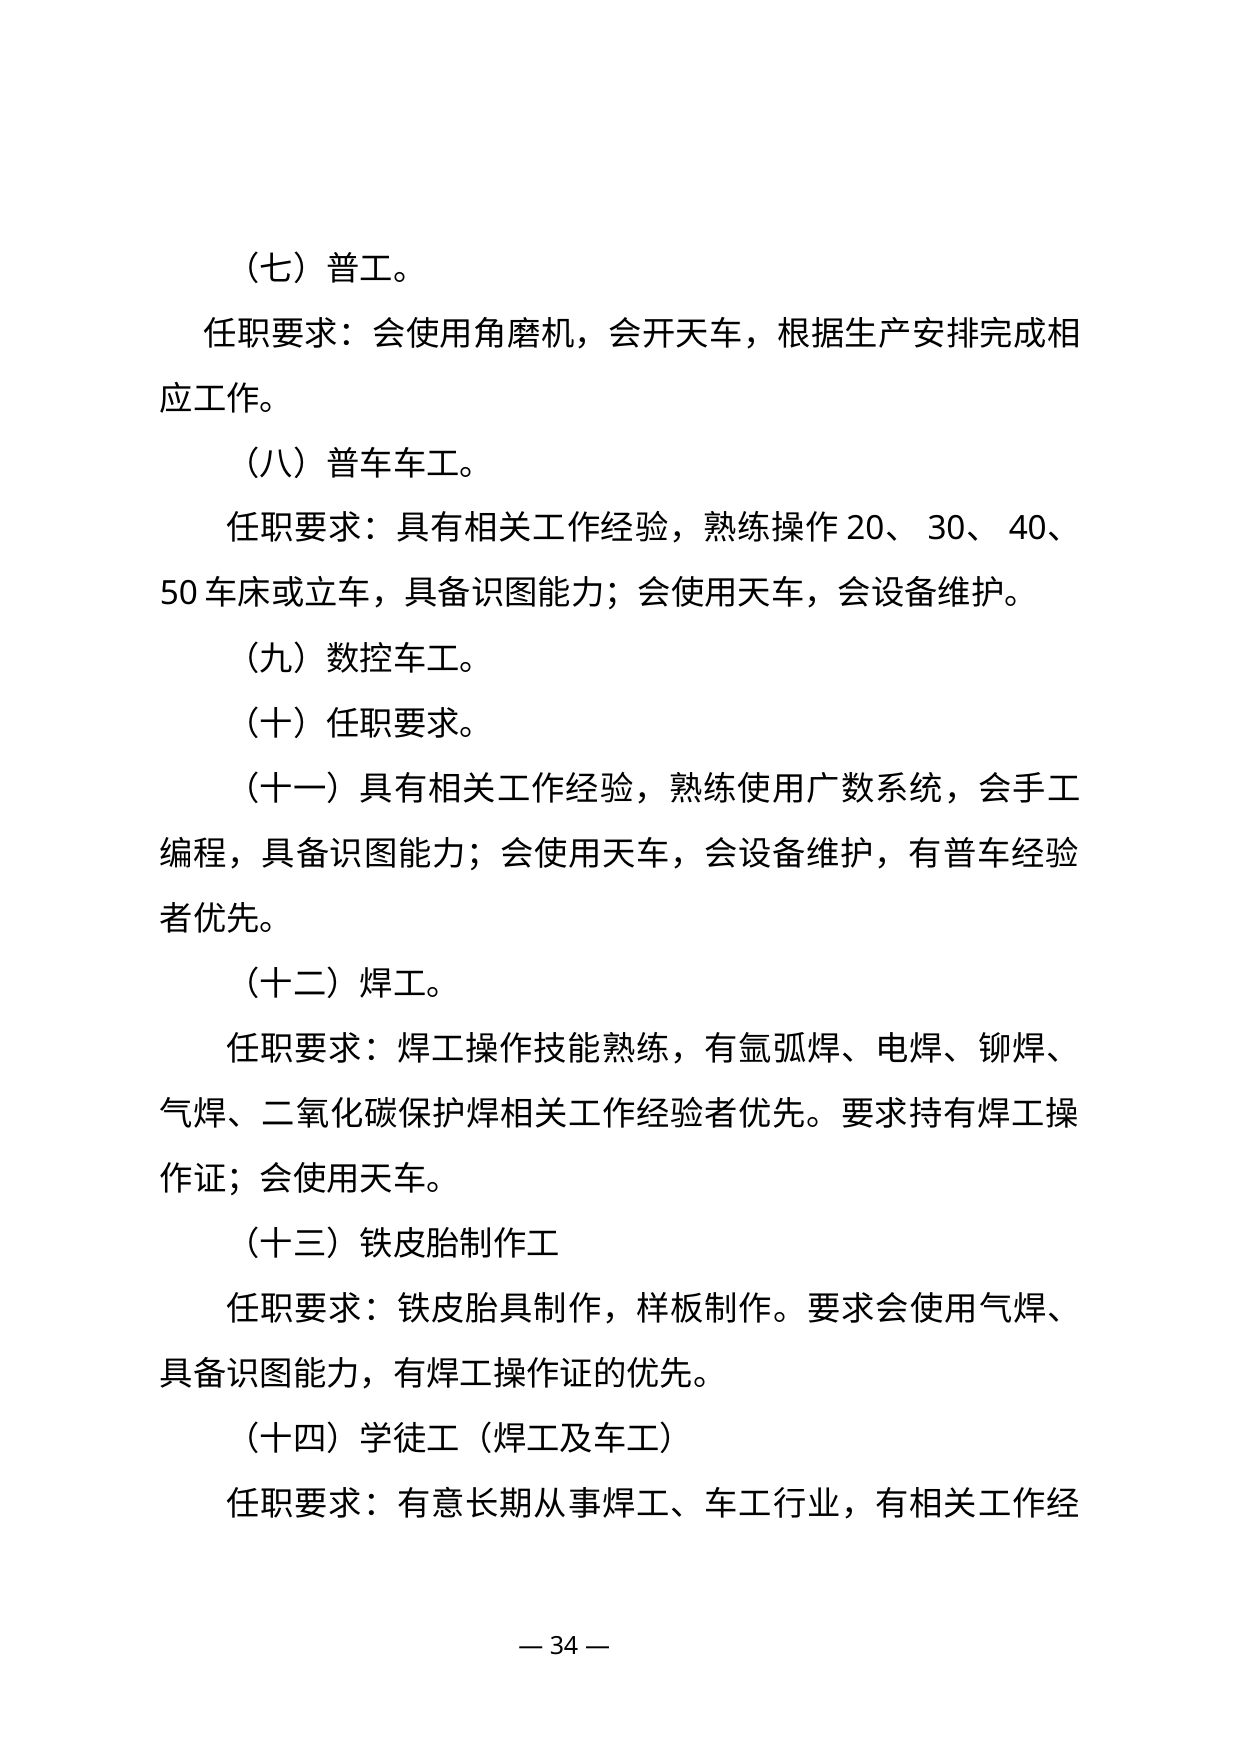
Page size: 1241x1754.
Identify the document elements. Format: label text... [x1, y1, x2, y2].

text 任职要求：具有相关工作经验，熟练操作20、 30、 40、 50车床或立车，具备识图能力；会使用天车，会设备维护。 [159, 493, 1081, 623]
text 任职要求：铁皮胎具制作，样板制作。要求会使用气焊、具备识图能力，有焊工操作证的优先。 [159, 1273, 1081, 1403]
list 数控车工。 [159, 623, 1081, 688]
list （七）普工。 [159, 233, 1081, 298]
text （十四）学徒工（焊工及车工） [159, 1403, 1081, 1468]
text （十二）焊工。 [159, 948, 1081, 1013]
text （十三）铁皮胎制作工 [159, 1208, 1081, 1273]
list 任职要求：会使用角磨机，会开天车，根据生产安排完成相应工作。 [159, 298, 1081, 428]
list 任职要求。 [159, 688, 1081, 753]
text 任职要求：焊工操作技能熟练，有氩弧焊、电焊、铆焊、气焊、二氧化碳保护焊相关工作经验者优先。要求持有焊工操作证；会使用天车。 [159, 1013, 1081, 1208]
list 具有相关工作经验，熟练使用广数系统，会手工编程，具备识图能力；会使用天车，会设备维护，有普车经验者优先。 [159, 753, 1081, 948]
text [159, 1468, 1081, 1533]
text （八）普车车工。 [159, 428, 1081, 493]
